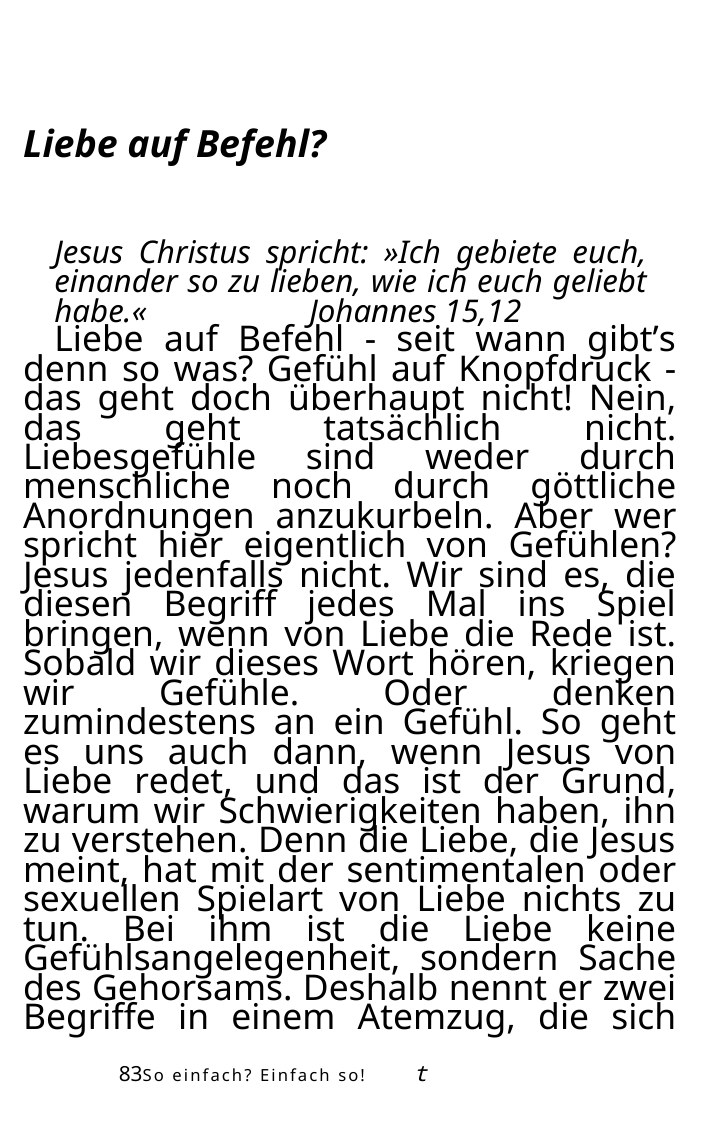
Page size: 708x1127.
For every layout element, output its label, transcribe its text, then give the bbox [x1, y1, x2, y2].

subtitle Liebe auf Befehl? [23, 127, 708, 165]
text Jesus Christus spricht: »Ich gebiete euch, einander so zu lieben, wie ich euch geliebt habe.« Johannes 15,12 [54, 239, 647, 328]
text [23, 328, 677, 1035]
